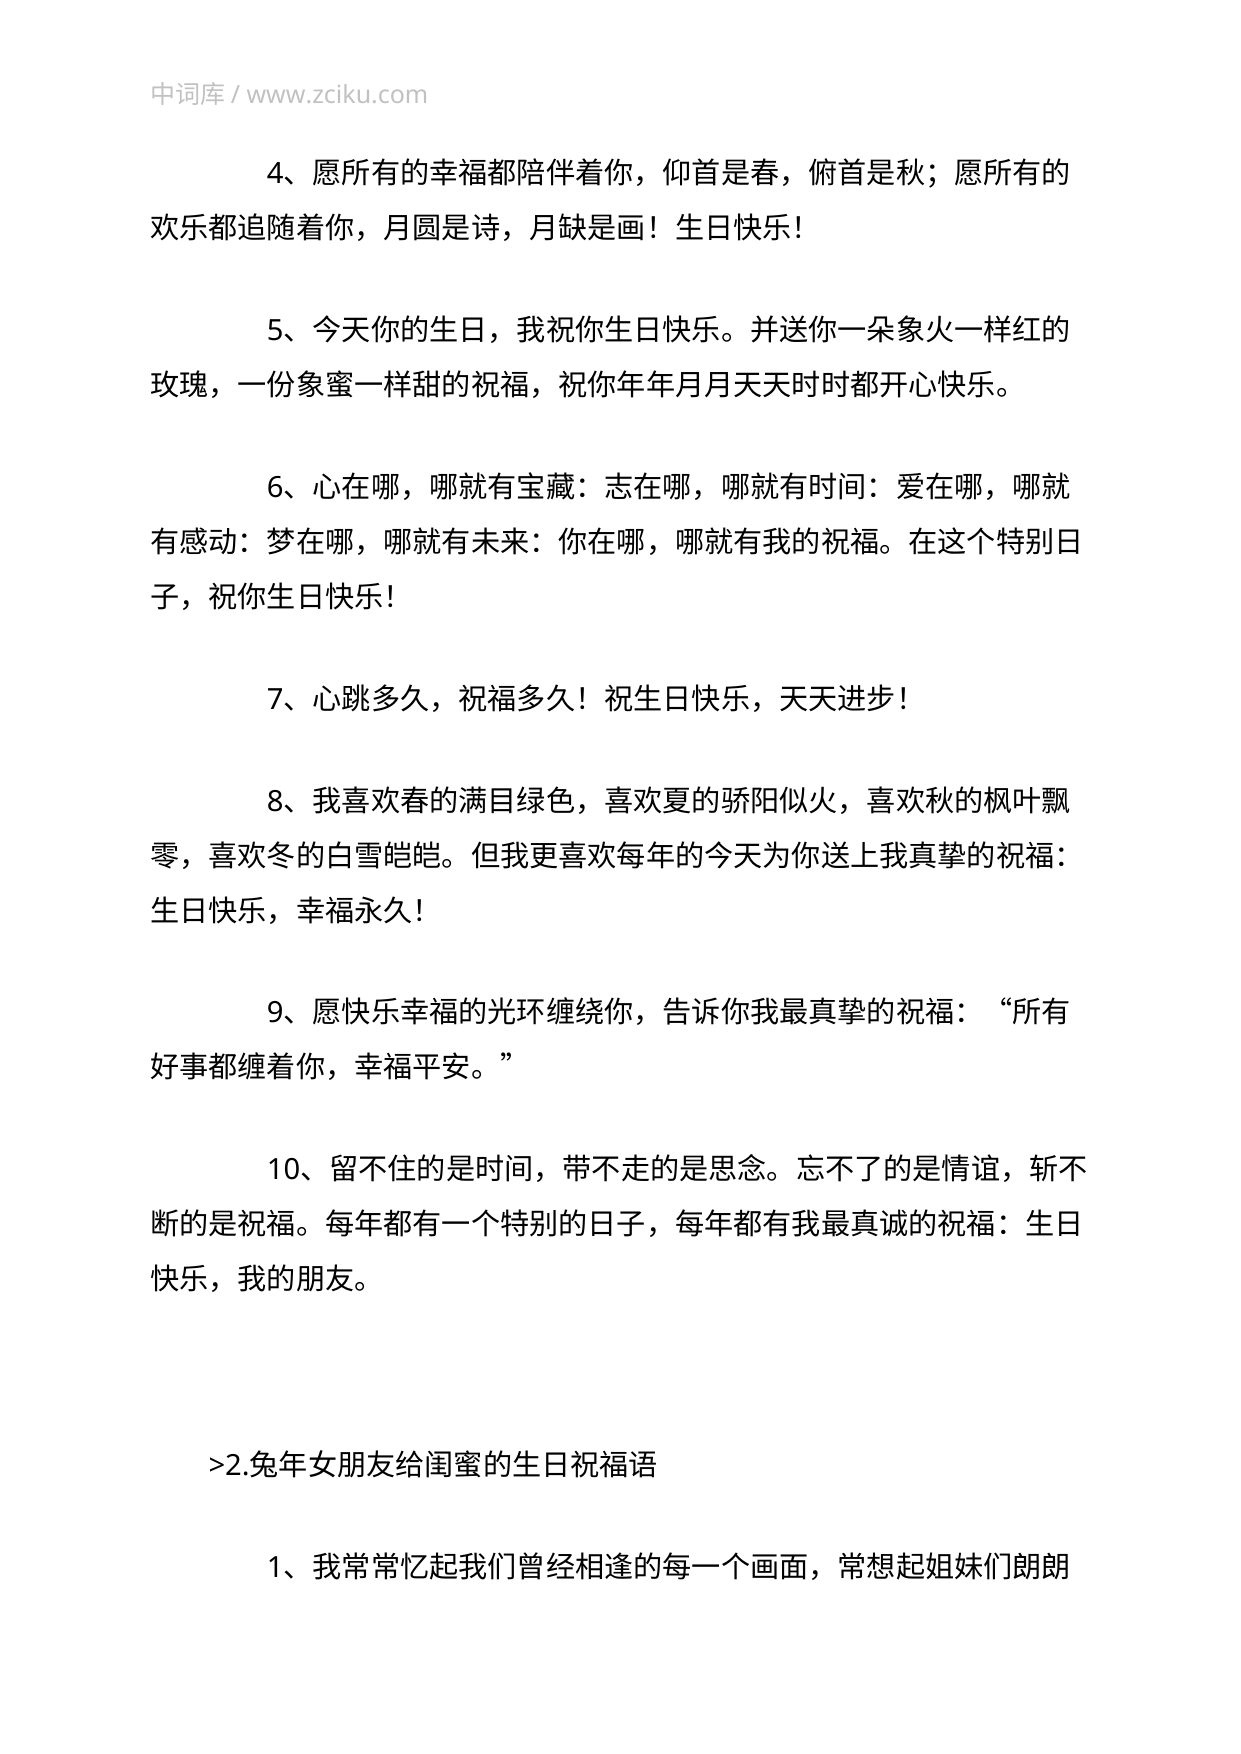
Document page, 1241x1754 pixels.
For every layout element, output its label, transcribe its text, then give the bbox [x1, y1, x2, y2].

text 4、愿所有的幸福都陪伴着你，仰首是春，俯首是秋；愿所有的欢乐都追随着你，月圆是诗，月缺是画！生日快乐！ [150, 150, 1090, 247]
text 8、我喜欢春的满目绿色，喜欢夏的骄阳似火，喜欢秋的枫叶飘零，喜欢冬的白雪皑皑。但我更喜欢每年的今天为你送上我真挚的祝福：生日快乐，幸福永久！ [150, 777, 1090, 929]
text 5、今天你的生日，我祝你生日快乐。并送你一朵象火一样红的玫瑰，一份象蜜一样甜的祝福，祝你年年月月天天时时都开心快乐。 [150, 307, 1090, 404]
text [150, 1543, 1090, 1586]
text >2.兔年女朋友给闺蜜的生日祝福语 [150, 1441, 1090, 1484]
text 10、留不住的是时间，带不走的是思念。忘不了的是情谊，斩不断的是祝福。每年都有一个特别的日子，每年都有我最真诚的祝福：生日快乐，我的朋友。 [150, 1146, 1090, 1298]
text 6、心在哪，哪就有宝藏：志在哪，哪就有时间：爱在哪，哪就有感动：梦在哪，哪就有未来：你在哪，哪就有我的祝福。在这个特别日子，祝你生日快乐！ [150, 463, 1090, 616]
text 9、愿快乐幸福的光环缠绕你，告诉你我最真挚的祝福：“所有好事都缠着你，幸福平安。” [150, 989, 1090, 1086]
text 7、心跳多久，祝福多久！祝生日快乐，天天进步！ [150, 675, 1090, 718]
